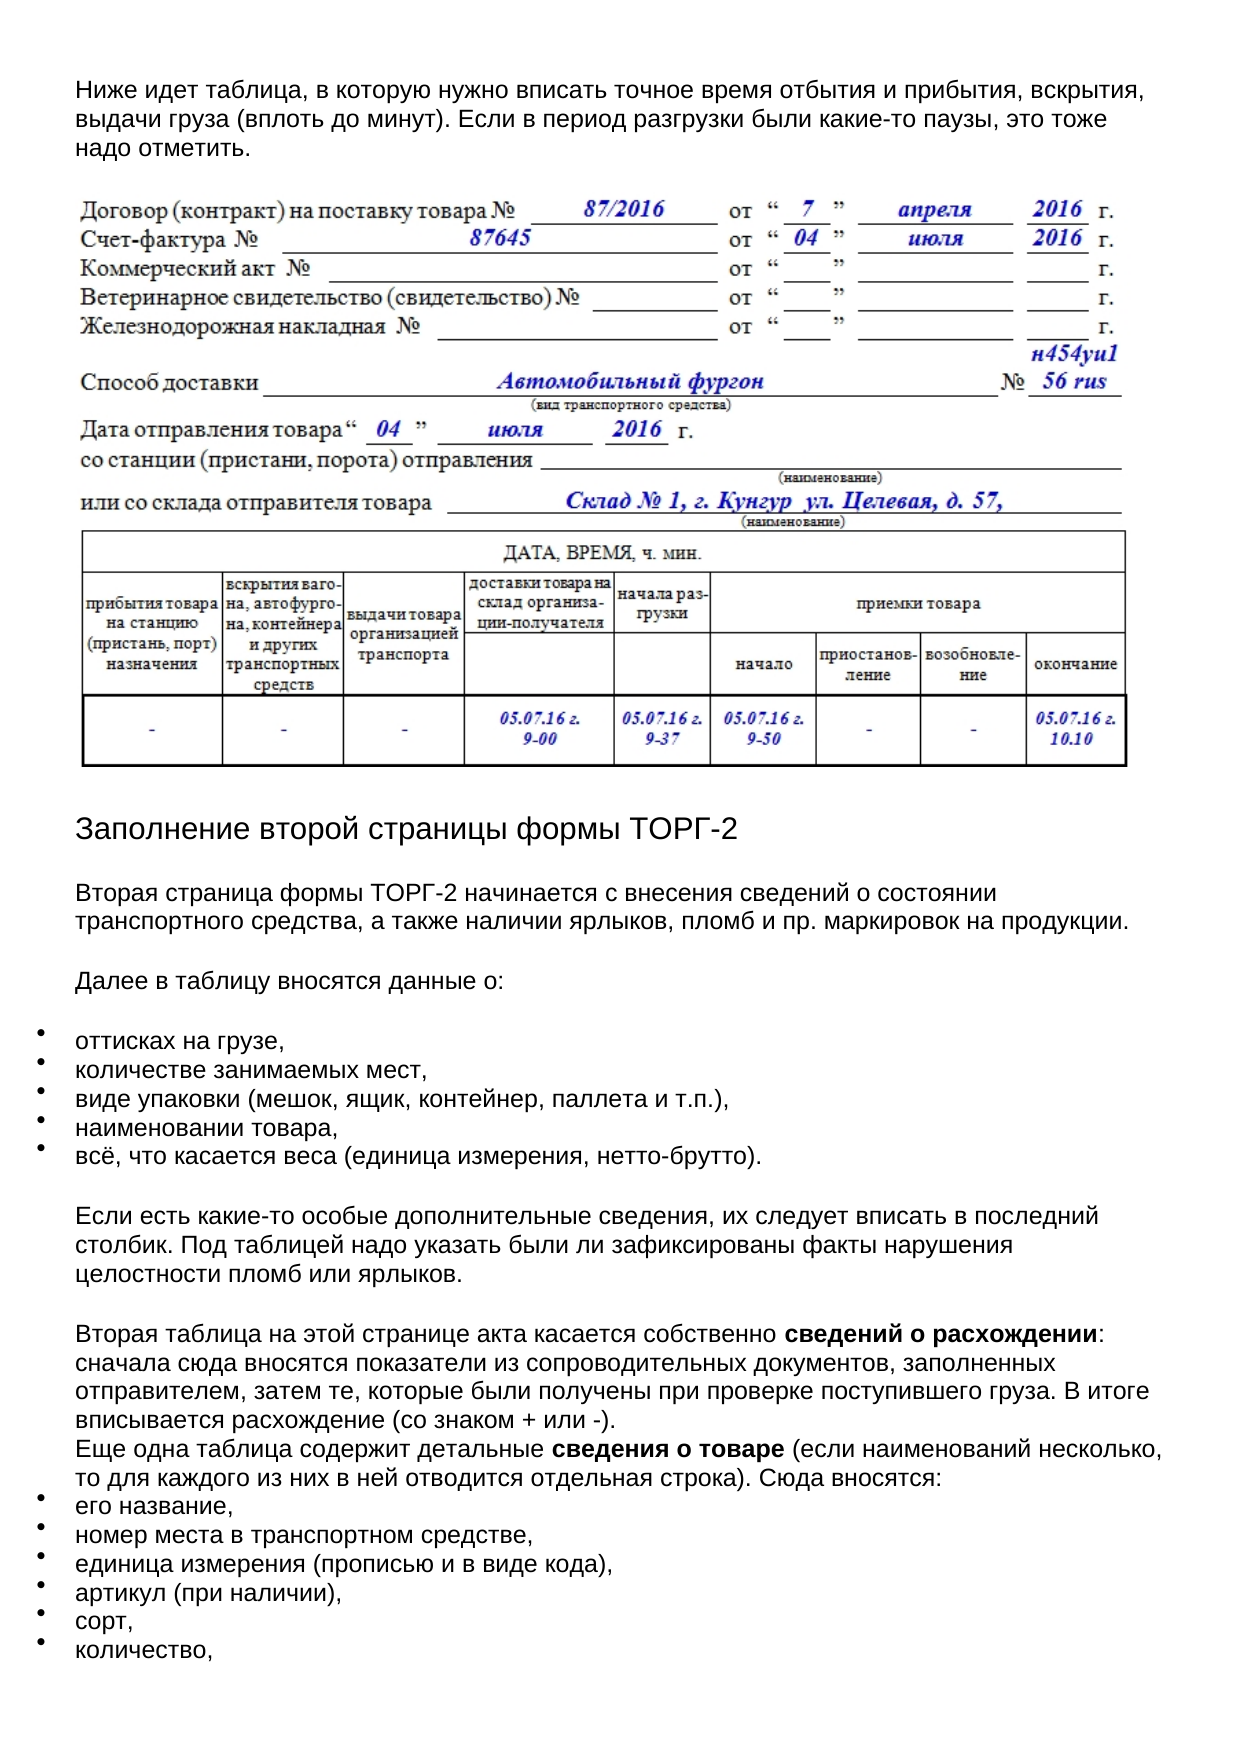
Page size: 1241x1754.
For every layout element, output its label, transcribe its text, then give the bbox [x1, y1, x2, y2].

text Далее в таблицу вносятся данные о: [75, 966, 1165, 995]
list оттисках на грузе, [37, 1026, 1165, 1055]
list количестве занимаемых мест, [37, 1055, 1165, 1084]
list номер места в транспортном средстве, [37, 1520, 1165, 1549]
list единица измерения (прописью и в виде кода), [37, 1549, 1165, 1578]
picture [75, 192, 1133, 767]
list виде упаковки (мешок, ящик, контейнер, паллета и т.п.), [37, 1084, 1165, 1113]
text Вторая страница формы ТОРГ-2 начинается с внесения сведений о состоянии транспортного средства, а также наличии ярлыков, пломб и пр. маркировок на продукции. [75, 878, 1165, 935]
text Вторая таблица на этой странице акта касается собственно сведений о расхождении: сначала сюда вносятся показатели из сопроводительных документов, заполненных отправителем, затем те, которые были получены при проверке поступившего груза. В итоге вписывается расхождение (со знаком + или -). [75, 1319, 1165, 1434]
list его название, [37, 1491, 1165, 1520]
text Ниже идет таблица, в которую нужно вписать точное время отбытия и прибытия, вскрытия, выдачи груза (вплоть до минут). Если в период разгрузки были какие-то паузы, это тоже надо отметить. [75, 75, 1165, 161]
list артикул (при наличии), [37, 1578, 1165, 1606]
list всё, что касается веса (единица измерения, нетто-брутто). [37, 1141, 1165, 1170]
text Еще одна таблица содержит детальные сведения о товаре (если наименований несколько, то для каждого из них в ней отводится отдельная строка). Сюда вносятся: [75, 1434, 1165, 1491]
list наименовании товара, [37, 1113, 1165, 1141]
text Заполнение второй страницы формы ТОРГ-2 [75, 810, 1165, 846]
list количество, [37, 1635, 1165, 1664]
text Если есть какие-то особые дополнительные сведения, их следует вписать в последний столбик. Под таблицей надо указать были ли зафиксированы факты нарушения целостности пломб или ярлыков. [75, 1201, 1165, 1288]
list сорт, [37, 1606, 1165, 1635]
